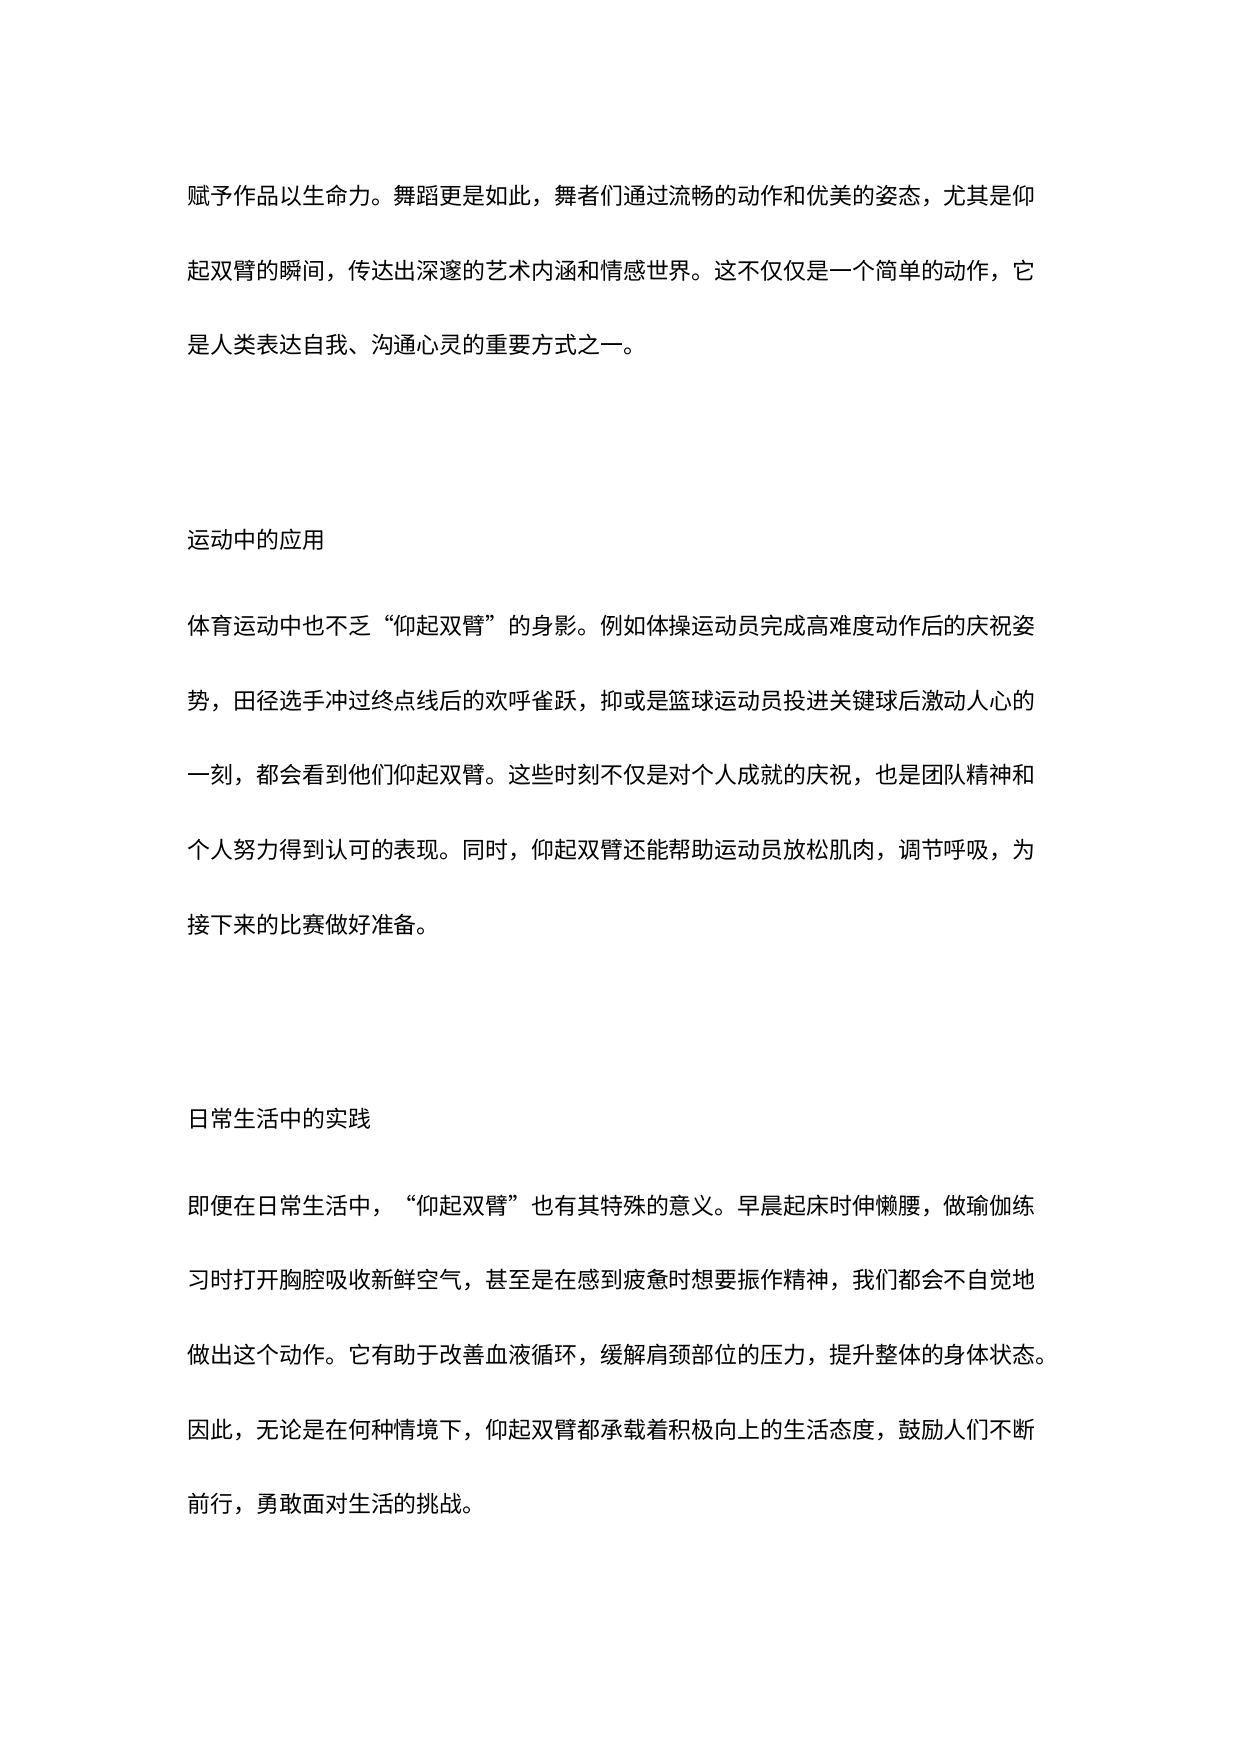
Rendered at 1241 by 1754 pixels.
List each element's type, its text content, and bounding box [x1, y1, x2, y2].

text 体育运动中也不乏“仰起双臂”的身影。例如体操运动员完成高难度动作后的庆祝姿势，田径选手冲过终点线后的欢呼雀跃，抑或是篮球运动员投进关键球后激动人心的一刻，都会看到他们仰起双臂。这些时刻不仅是对个人成就的庆祝，也是团队精神和个人努力得到认可的表现。同时，仰起双臂还能帮助运动员放松肌肉，调节呼吸，为接下来的比赛做好准备。 [187, 592, 1053, 956]
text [187, 162, 1053, 376]
text 即便在日常生活中，“仰起双臂”也有其特殊的意义。早晨起床时伸懒腰，做瑜伽练习时打开胸腔吸收新鲜空气，甚至是在感到疲惫时想要振作精神，我们都会不自觉地做出这个动作。它有助于改善血液循环，缓解肩颈部位的压力，提升整体的身体状态。因此，无论是在何种情境下，仰起双臂都承载着积极向上的生活态度，鼓励人们不断前行，勇敢面对生活的挑战。 [187, 1172, 1053, 1536]
text 运动中的应用 [187, 506, 1053, 571]
text 日常生活中的实践 [187, 1085, 1053, 1150]
